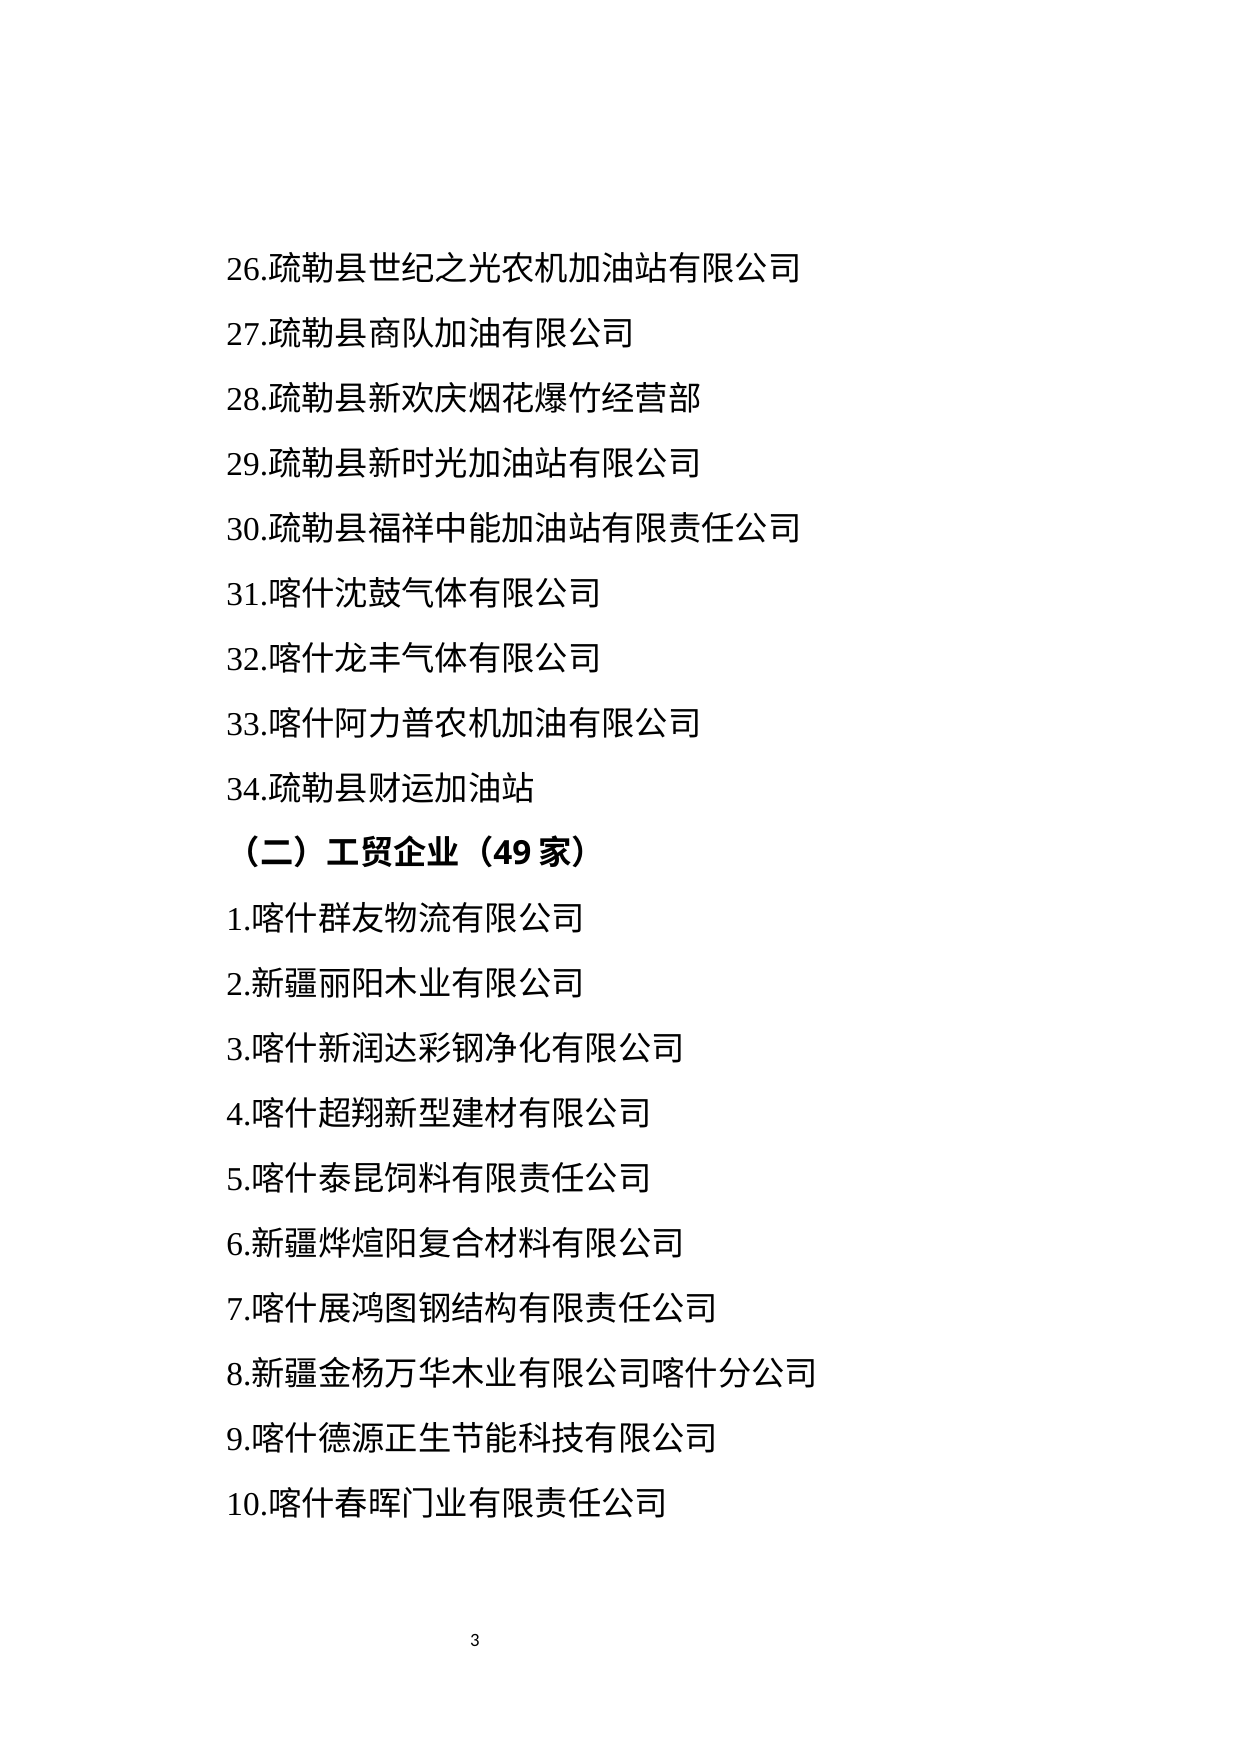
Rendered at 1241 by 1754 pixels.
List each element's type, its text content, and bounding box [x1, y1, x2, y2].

text 34.疏勒县财运加油站 [159, 753, 1081, 818]
text 6.新疆烨煊阳复合材料有限公司 [159, 1208, 1081, 1273]
text 5.喀什泰昆饲料有限责任公司 [159, 1143, 1081, 1208]
text 28.疏勒县新欢庆烟花爆竹经营部 [159, 363, 1081, 428]
text 32.喀什龙丰气体有限公司 [159, 623, 1081, 688]
text 10.喀什春晖门业有限责任公司 [159, 1468, 1081, 1533]
text 33.喀什阿力普农机加油有限公司 [159, 688, 1081, 753]
text 29.疏勒县新时光加油站有限公司 [159, 428, 1081, 493]
text 7.喀什展鸿图钢结构有限责任公司 [159, 1273, 1081, 1338]
text 8.新疆金杨万华木业有限公司喀什分公司 [159, 1338, 1081, 1403]
text 9.喀什德源正生节能科技有限公司 [159, 1403, 1081, 1468]
text 3.喀什新润达彩钢净化有限公司 [159, 1013, 1081, 1078]
text 2.新疆丽阳木业有限公司 [159, 948, 1081, 1013]
text 1.喀什群友物流有限公司 [159, 883, 1081, 948]
text 4.喀什超翔新型建材有限公司 [159, 1078, 1081, 1143]
text 27.疏勒县商队加油有限公司 [159, 298, 1081, 363]
text 30.疏勒县福祥中能加油站有限责任公司 [159, 493, 1081, 558]
text 31.喀什沈鼓气体有限公司 [159, 558, 1081, 623]
text 26.疏勒县世纪之光农机加油站有限公司 [159, 233, 1081, 298]
text （二）工贸企业（49家） [159, 818, 1081, 883]
